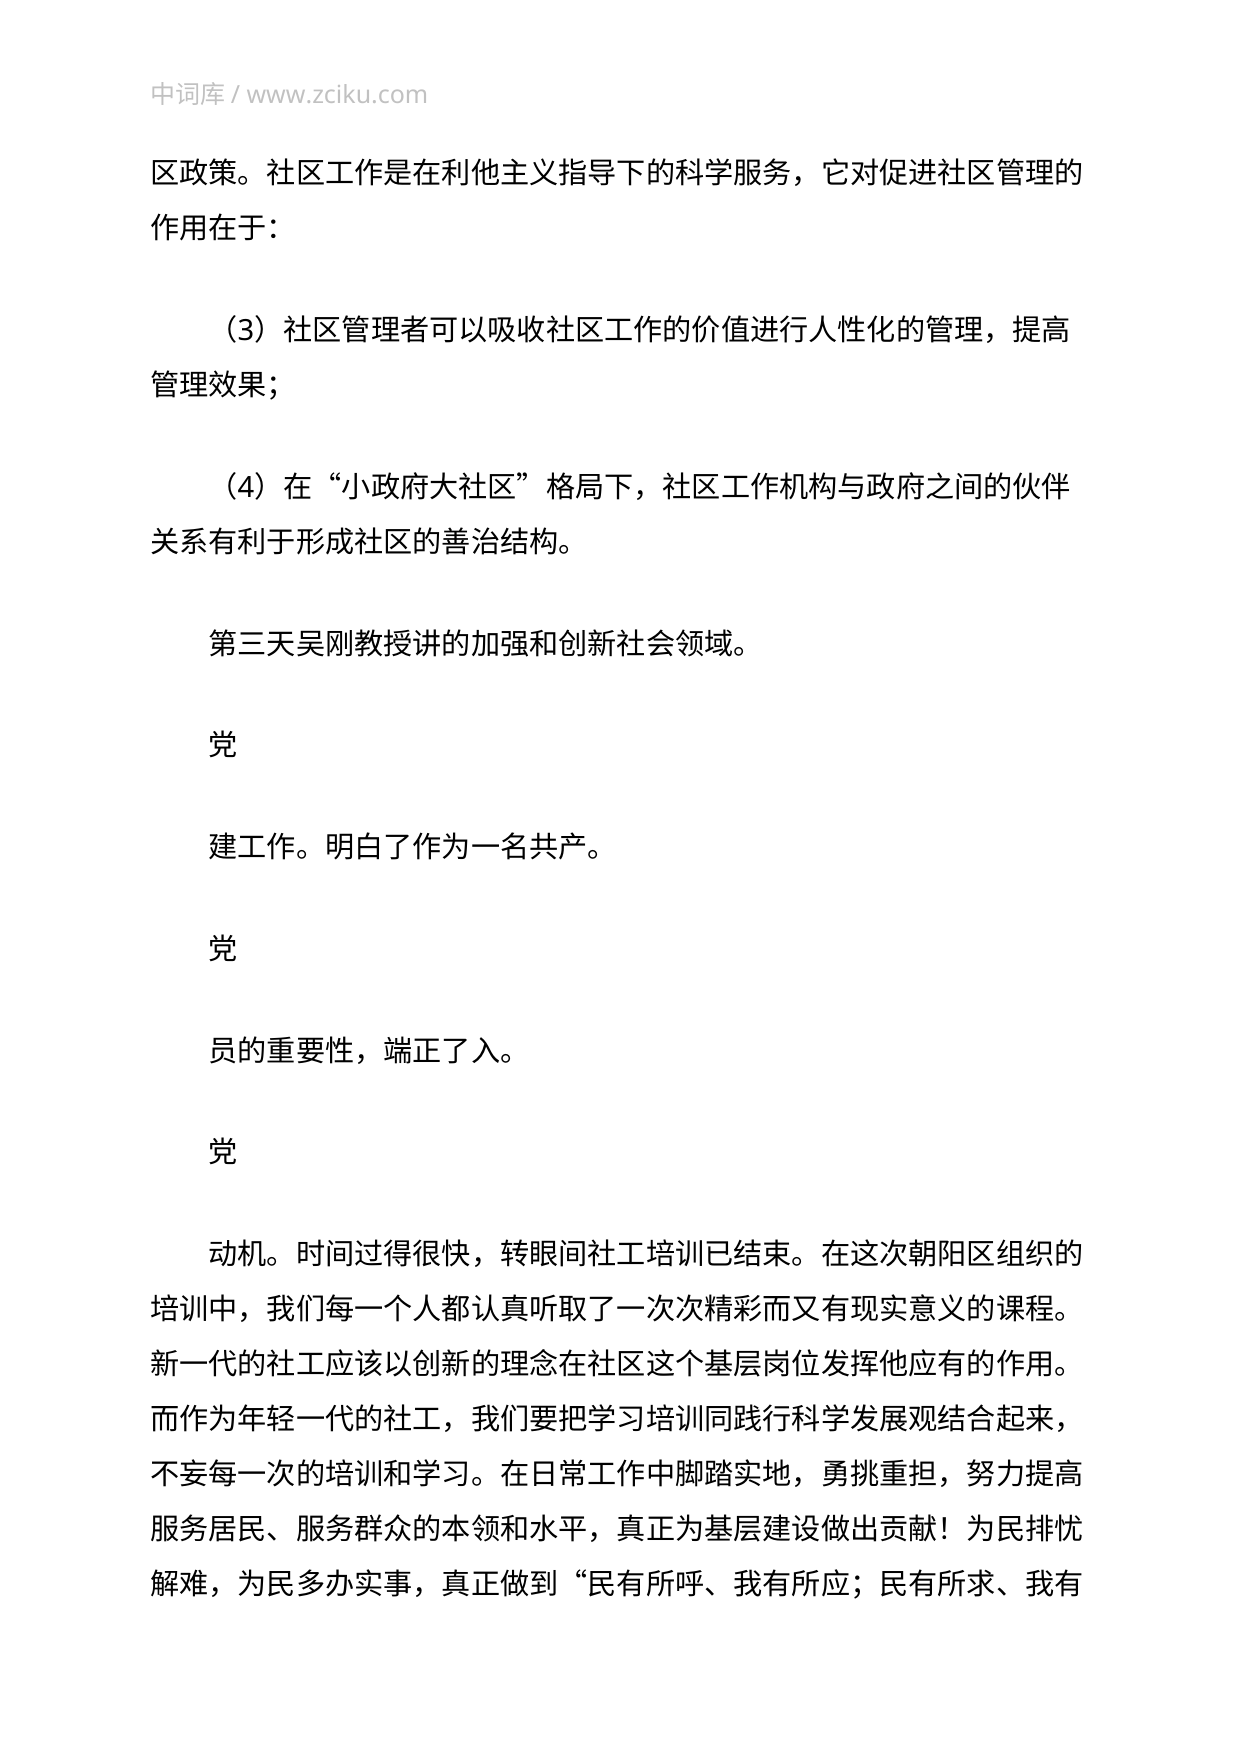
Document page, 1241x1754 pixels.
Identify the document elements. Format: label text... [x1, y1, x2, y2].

text 党 [150, 926, 1090, 968]
text 党 [150, 1129, 1090, 1171]
text （3）社区管理者可以吸收社区工作的价值进行人性化的管理，提高管理效果； [150, 307, 1090, 404]
text 员的重要性，端正了入。 [150, 1027, 1090, 1069]
text 第三天吴刚教授讲的加强和创新社会领域。 [150, 620, 1090, 662]
text 党 [150, 722, 1090, 764]
text 建工作。明白了作为一名共产。 [150, 824, 1090, 866]
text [150, 150, 1090, 247]
text （4）在“小政府大社区”格局下，社区工作机构与政府之间的伙伴关系有利于形成社区的善治结构。 [150, 463, 1090, 561]
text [150, 1231, 1090, 1602]
